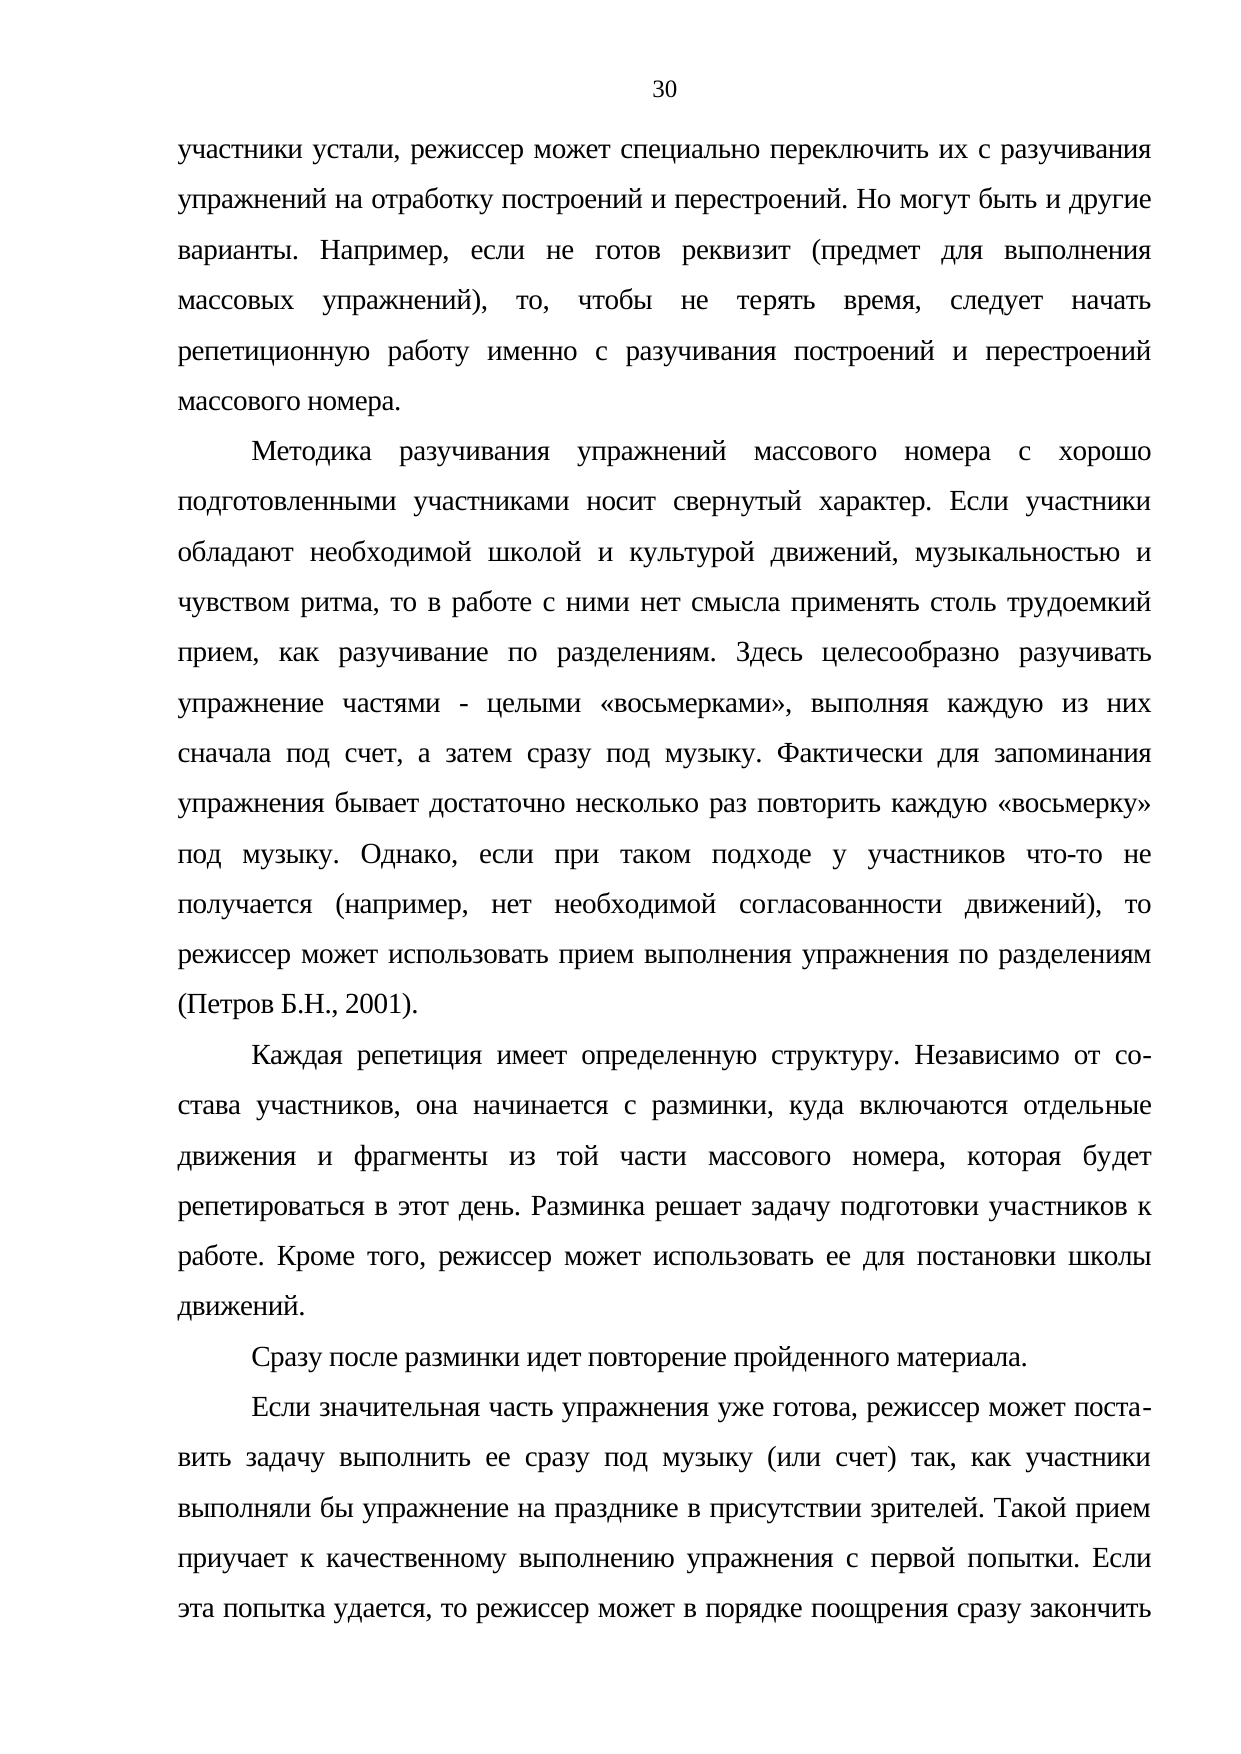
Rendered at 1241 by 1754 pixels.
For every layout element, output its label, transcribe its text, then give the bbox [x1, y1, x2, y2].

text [177, 1389, 1152, 1624]
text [177, 131, 1152, 416]
text Сразу после разминки идет повторение пройденного материала. [177, 1339, 1152, 1372]
text Методика разучивания упражнений массового номера с хорошо подготовленными участниками носит свернутый характер. Если участники обладают необходимой школой и культурой движений, музыкальностью и чувством ритма, то в работе с ними нет смысла применять столь трудоемкий прием, как разучивание по разделениям. Здесь целесообразно разучивать упражнение частями - целыми «восьмерками», выполняя каждую из них сначала под счет, а затем сразу под музыку. Фактически для запоминания упражнения бывает достаточно несколько раз повторить каждую «восьмерку» под музыку. Однако, если при таком подходе у участников что-то не получается (например, нет необходимой согласованности движений), то режиссер может использовать прием выполнения упражнения по разделениям (Петров Б.Н., 2001). [177, 433, 1152, 1020]
text Каждая репетиция имеет определенную структуру. Независимо от состава участников, она начинается с разминки, куда включаются отдельные движения и фрагменты из той части массового номера, которая будет репетироваться в этот день. Разминка решает задачу подготовки участников к работе. Кроме того, режиссер может использовать ее для постановки школы движений. [177, 1037, 1152, 1322]
